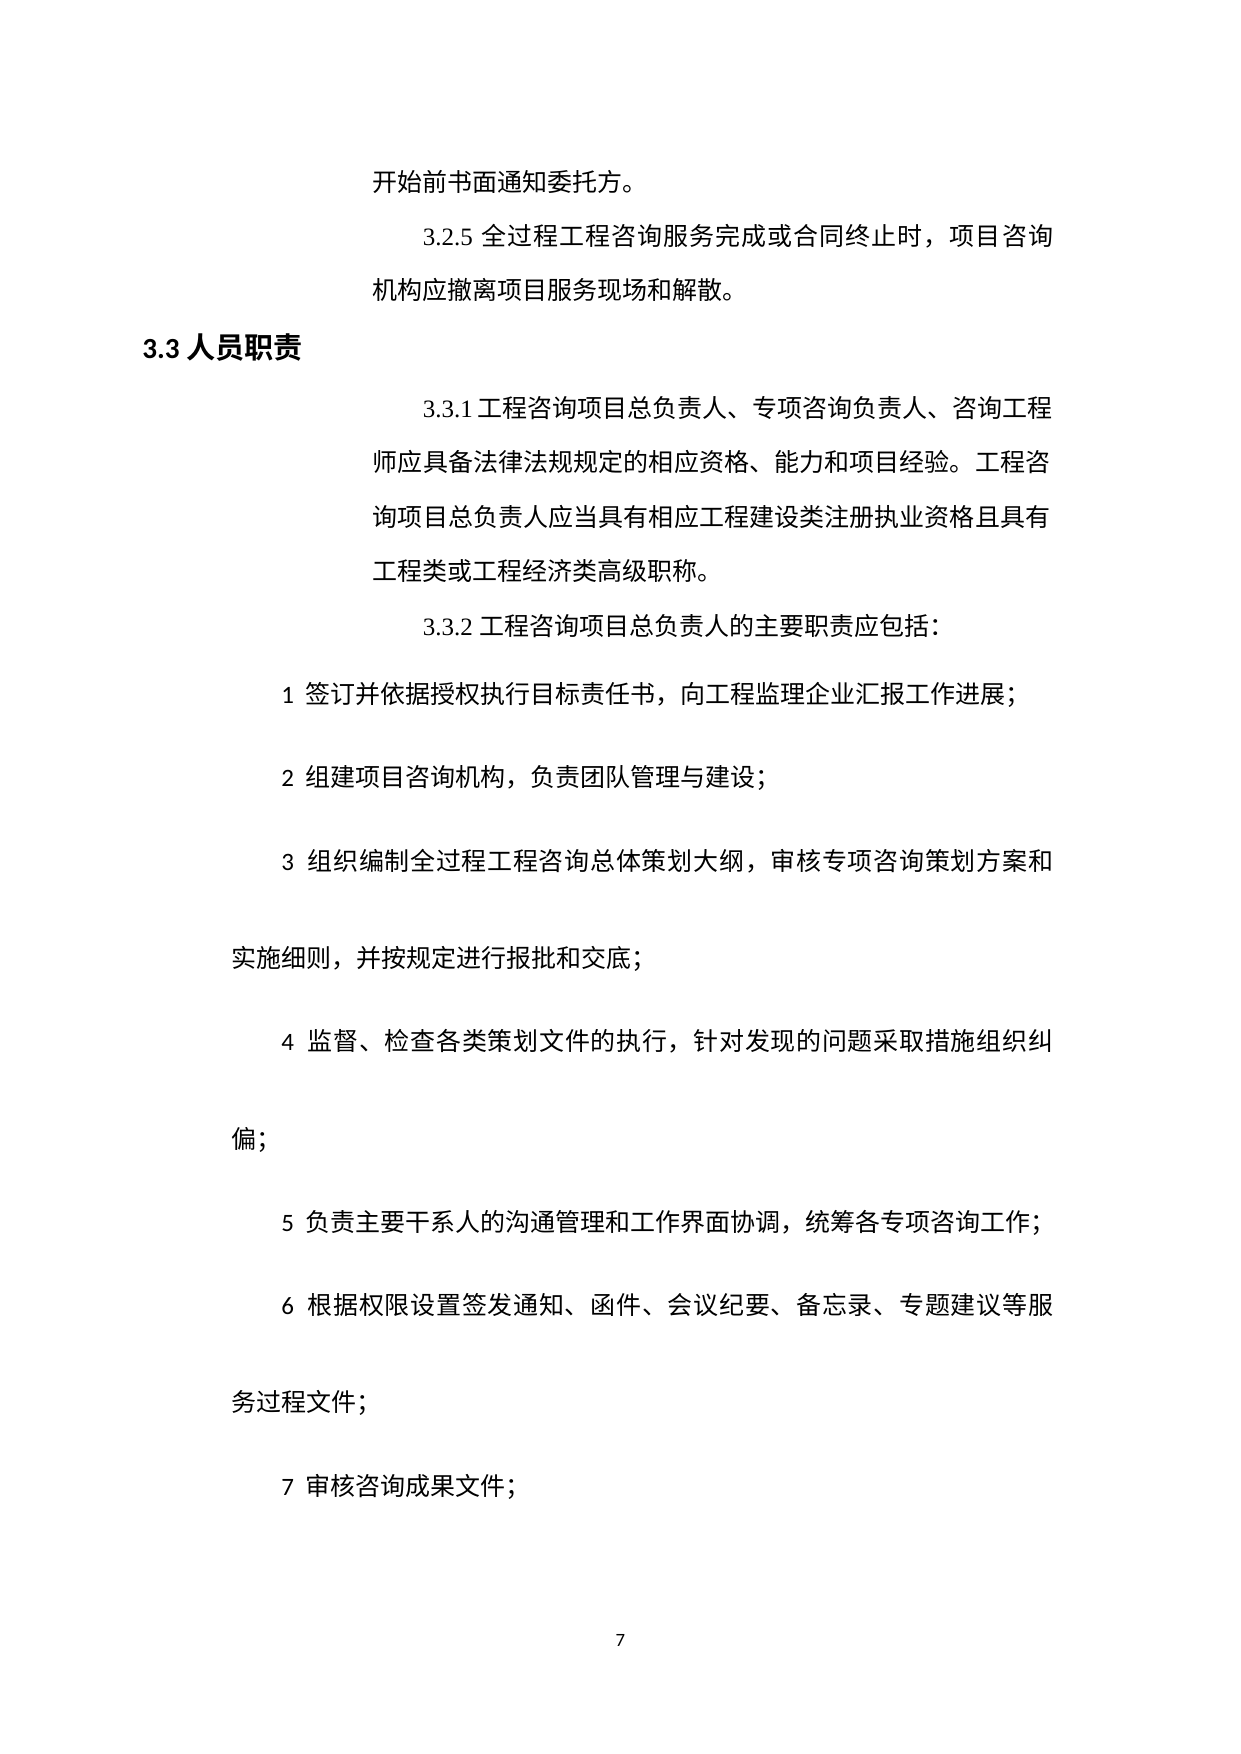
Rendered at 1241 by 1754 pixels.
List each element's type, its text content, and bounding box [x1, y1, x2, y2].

text 3.3.2 工程咨询项目总负责人的主要职责应包括： [373, 606, 1053, 642]
text 1 签订并依据授权执行目标责任书，向工程监理企业汇报工作进展； [231, 660, 1053, 725]
text 3.3.1工程咨询项目总负责人、专项咨询负责人、咨询工程师应具备法律法规规定的相应资格、能力和项目经验。工程咨询项目总负责人应当具有相应工程建设类注册执业资格且具有工程类或工程经济类高级职称。 [373, 388, 1053, 588]
text 3.3 人员职责 [142, 325, 1053, 367]
text 7 审核咨询成果文件； [231, 1452, 1053, 1517]
text 5 负责主要干系人的沟通管理和工作界面协调，统筹各专项咨询工作； [231, 1188, 1053, 1253]
text 3.2.5 全过程工程咨询服务完成或合同终止时，项目咨询机构应撤离项目服务现场和解散。 [373, 216, 1053, 307]
text 2 组建项目咨询机构，负责团队管理与建设； [231, 743, 1053, 808]
text 3 组织编制全过程工程咨询总体策划大纲，审核专项咨询策划方案和实施细则，并按规定进行报批和交底； [231, 827, 1053, 989]
text 4 监督、检查各类策划文件的执行，针对发现的问题采取措施组织纠偏； [231, 1007, 1053, 1170]
text 6 根据权限设置签发通知、函件、会议纪要、备忘录、专题建议等服务过程文件； [231, 1271, 1053, 1433]
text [373, 162, 1053, 198]
